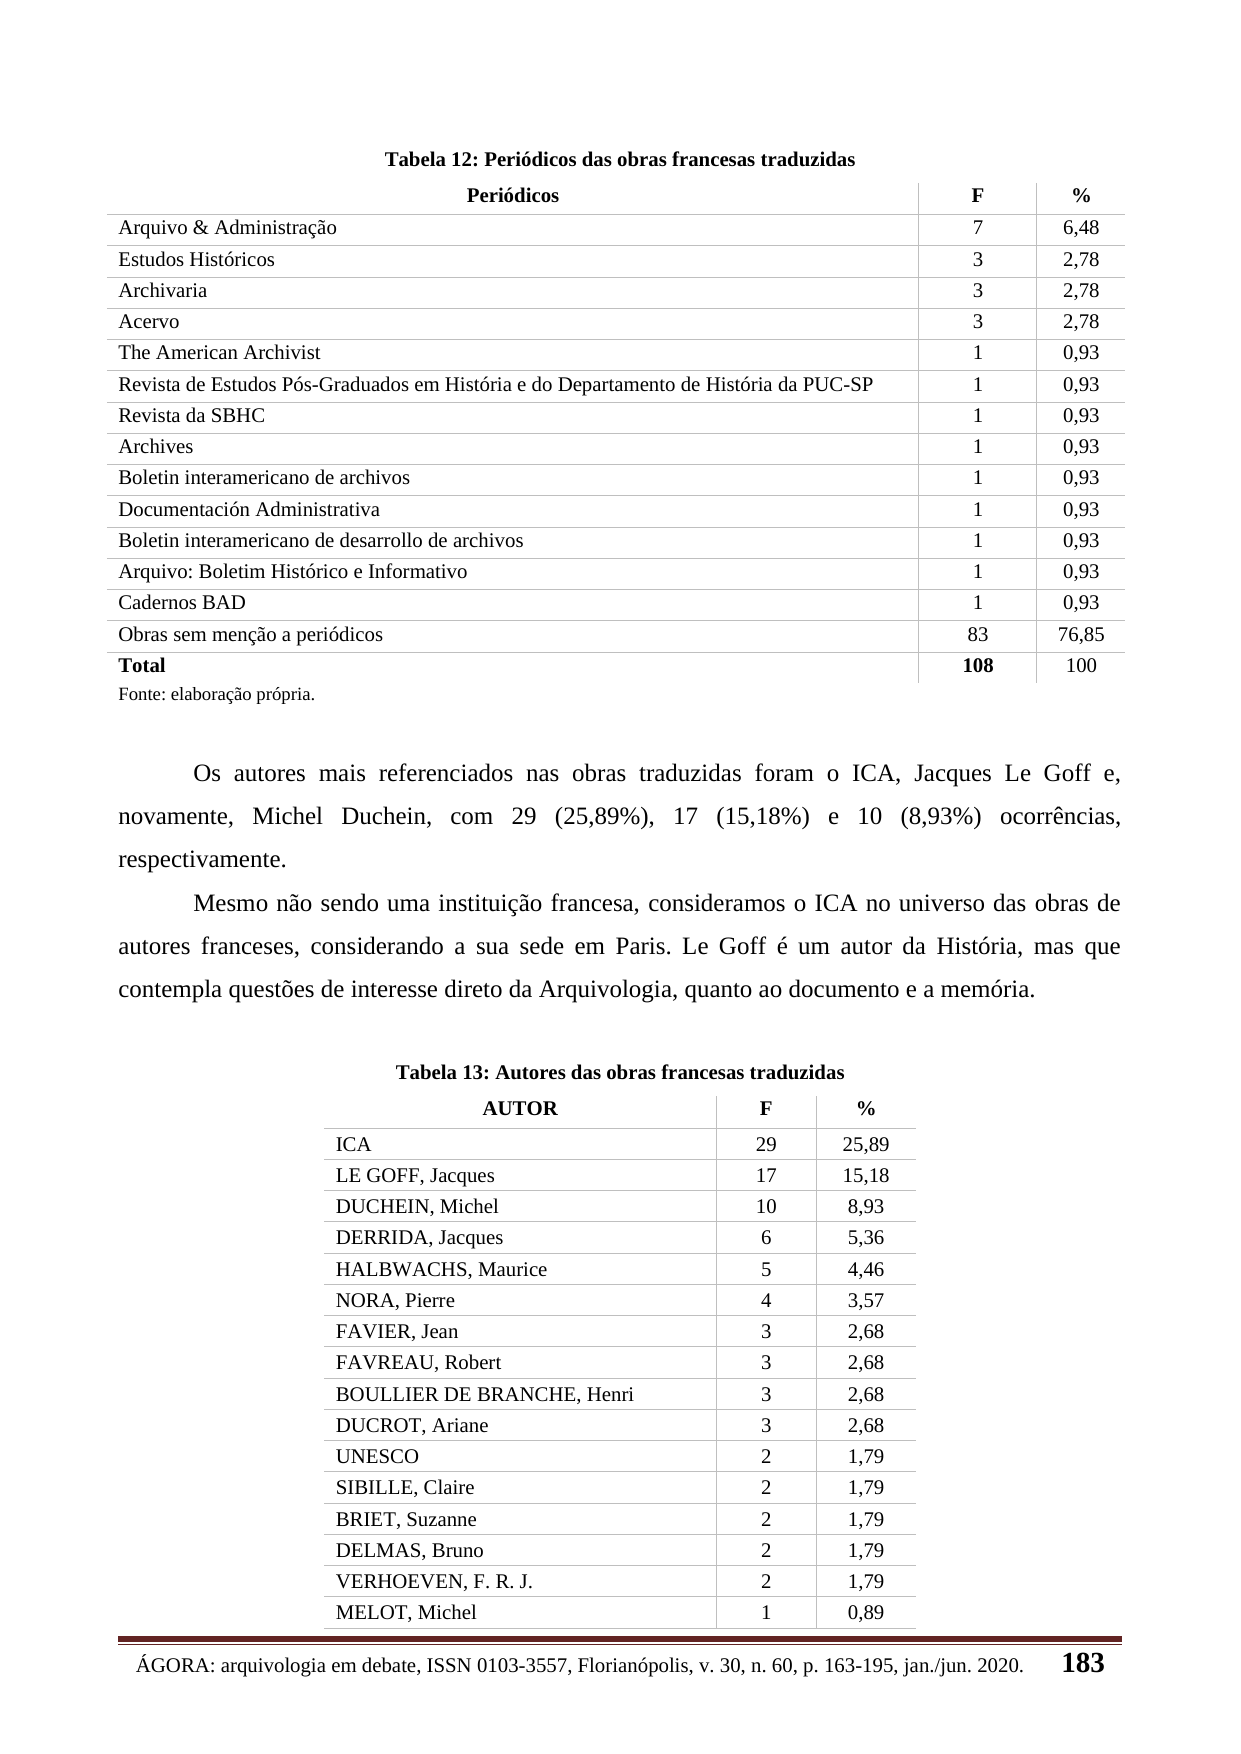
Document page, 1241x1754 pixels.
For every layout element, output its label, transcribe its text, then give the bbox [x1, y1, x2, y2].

table_cell LE GOFF, Jacques [324, 1160, 716, 1190]
table_cell BOULLIER DE BRANCHE, Henri [324, 1379, 716, 1409]
table_cell FAVIER, Jean [324, 1316, 716, 1346]
table_cell 3 [919, 278, 1036, 308]
table_cell 1 [919, 559, 1036, 589]
table_cell SIBILLE, Claire [324, 1472, 716, 1502]
table_cell 1 [919, 528, 1036, 558]
table_cell Acervo [107, 309, 918, 339]
table_header Periódicos [107, 183, 918, 214]
table_cell 1 [919, 371, 1036, 402]
table_cell 3 [717, 1410, 816, 1440]
table_header F [717, 1096, 816, 1127]
table_cell 7 [919, 215, 1036, 245]
text Mesmo não sendo uma instituição francesa, consideramos o ICA no universo das obras de autores franceses, considerando a sua sede em Paris. Le Goff é um autor da História, mas que contempla questões de interesse direto da Arquivologia, quanto ao documento e a memória. [118, 888, 1122, 1003]
table_header AUTOR [324, 1096, 716, 1127]
table_cell 3 [919, 309, 1036, 339]
table_cell 17 [717, 1160, 816, 1190]
table_cell DELMAS, Bruno [324, 1535, 716, 1565]
table_cell ICA [324, 1129, 716, 1159]
table_cell Documentación Administrativa [107, 496, 918, 527]
table_cell 0,93 [1037, 528, 1125, 558]
table_cell Cadernos BAD [107, 590, 918, 620]
table_cell 1 [919, 403, 1036, 433]
table_cell Arquivo & Administração [107, 215, 918, 245]
table_cell 2,68 [817, 1410, 916, 1440]
table_cell 3,57 [817, 1285, 916, 1315]
table_cell 2,68 [817, 1379, 916, 1409]
table_cell Archivaria [107, 278, 918, 308]
table_cell Obras sem menção a periódicos [107, 621, 918, 652]
table_cell 2,78 [1037, 278, 1125, 308]
table_header % [817, 1096, 916, 1127]
table_cell 4 [717, 1285, 816, 1315]
table_cell 3 [717, 1379, 816, 1409]
table_cell 5 [717, 1254, 816, 1284]
table_cell DUCROT, Ariane [324, 1410, 716, 1440]
table_cell 1,79 [817, 1566, 916, 1596]
table_cell 2 [717, 1504, 816, 1534]
table_cell 2 [717, 1566, 816, 1596]
table_cell 3 [717, 1316, 816, 1346]
text Os autores mais referenciados nas obras traduzidas foram o ICA, Jacques Le Goff e, novamente, Michel Duchein, com 29 (25,89%), 17 (15,18%) e 10 (8,93%) ocorrências, respectivamente. [118, 758, 1122, 873]
table_cell 1 [919, 340, 1036, 370]
table_cell Revista da SBHC [107, 403, 918, 433]
text Tabela 13: Autores das obras francesas traduzidas [118, 1060, 1122, 1084]
table_cell 2 [717, 1472, 816, 1502]
table_cell 76,85 [1037, 621, 1125, 652]
table_cell 2 [717, 1441, 816, 1471]
table_cell 1 [919, 434, 1036, 464]
table_cell 2,68 [817, 1347, 916, 1377]
table_cell 108 [919, 653, 1036, 683]
table_header % [1037, 183, 1125, 214]
table_cell 6 [717, 1222, 816, 1252]
table_cell 8,93 [817, 1191, 916, 1221]
table_cell 0,89 [817, 1597, 916, 1627]
table_cell 1,79 [817, 1441, 916, 1471]
table_cell Archives [107, 434, 918, 464]
table_header F [919, 183, 1036, 214]
text Tabela 12: Periódicos das obras francesas traduzidas [118, 147, 1122, 171]
table_cell 29 [717, 1129, 816, 1159]
table_cell 1,79 [817, 1472, 916, 1502]
table_cell 10 [717, 1191, 816, 1221]
table_cell 2,78 [1037, 246, 1125, 277]
table_cell 83 [919, 621, 1036, 652]
table_cell DERRIDA, Jacques [324, 1222, 716, 1252]
table_cell 5,36 [817, 1222, 916, 1252]
table_cell 100 [1037, 653, 1125, 683]
table_cell 0,93 [1037, 590, 1125, 620]
table_cell 2,68 [817, 1316, 916, 1346]
table_cell Boletin interamericano de archivos [107, 465, 918, 495]
table_cell Estudos Históricos [107, 246, 918, 277]
table_cell VERHOEVEN, F. R. J. [324, 1566, 716, 1596]
text Fonte: elaboração própria. [118, 683, 1122, 704]
table_cell 4,46 [817, 1254, 916, 1284]
table_cell MELOT, Michel [324, 1597, 716, 1627]
table_cell 3 [919, 246, 1036, 277]
table_cell 1,79 [817, 1535, 916, 1565]
table_cell 0,93 [1037, 340, 1125, 370]
table_cell BRIET, Suzanne [324, 1504, 716, 1534]
table_cell NORA, Pierre [324, 1285, 716, 1315]
table_cell 0,93 [1037, 371, 1125, 402]
table_cell 0,93 [1037, 496, 1125, 527]
table_cell 1,79 [817, 1504, 916, 1534]
table_cell 0,93 [1037, 465, 1125, 495]
table_cell Total [107, 653, 918, 683]
table_cell HALBWACHS, Maurice [324, 1254, 716, 1284]
table_cell 1 [919, 496, 1036, 527]
table_cell FAVREAU, Robert [324, 1347, 716, 1377]
table_cell DUCHEIN, Michel [324, 1191, 716, 1221]
table_cell 25,89 [817, 1129, 916, 1159]
table_cell Revista de Estudos Pós-Graduados em História e do Departamento de História da PUC-SP [107, 371, 918, 402]
table_cell 2,78 [1037, 309, 1125, 339]
table_cell 0,93 [1037, 559, 1125, 589]
table_cell The American Archivist [107, 340, 918, 370]
table_cell 1 [919, 465, 1036, 495]
table_cell 6,48 [1037, 215, 1125, 245]
table_cell 1 [919, 590, 1036, 620]
table_cell Boletin interamericano de desarrollo de archivos [107, 528, 918, 558]
table_cell 2 [717, 1535, 816, 1565]
table_cell 3 [717, 1347, 816, 1377]
table_cell 0,93 [1037, 403, 1125, 433]
table_cell 15,18 [817, 1160, 916, 1190]
table_cell Arquivo: Boletim Histórico e Informativo [107, 559, 918, 589]
table_cell UNESCO [324, 1441, 716, 1471]
table_cell 0,93 [1037, 434, 1125, 464]
table_cell 1 [717, 1597, 816, 1627]
